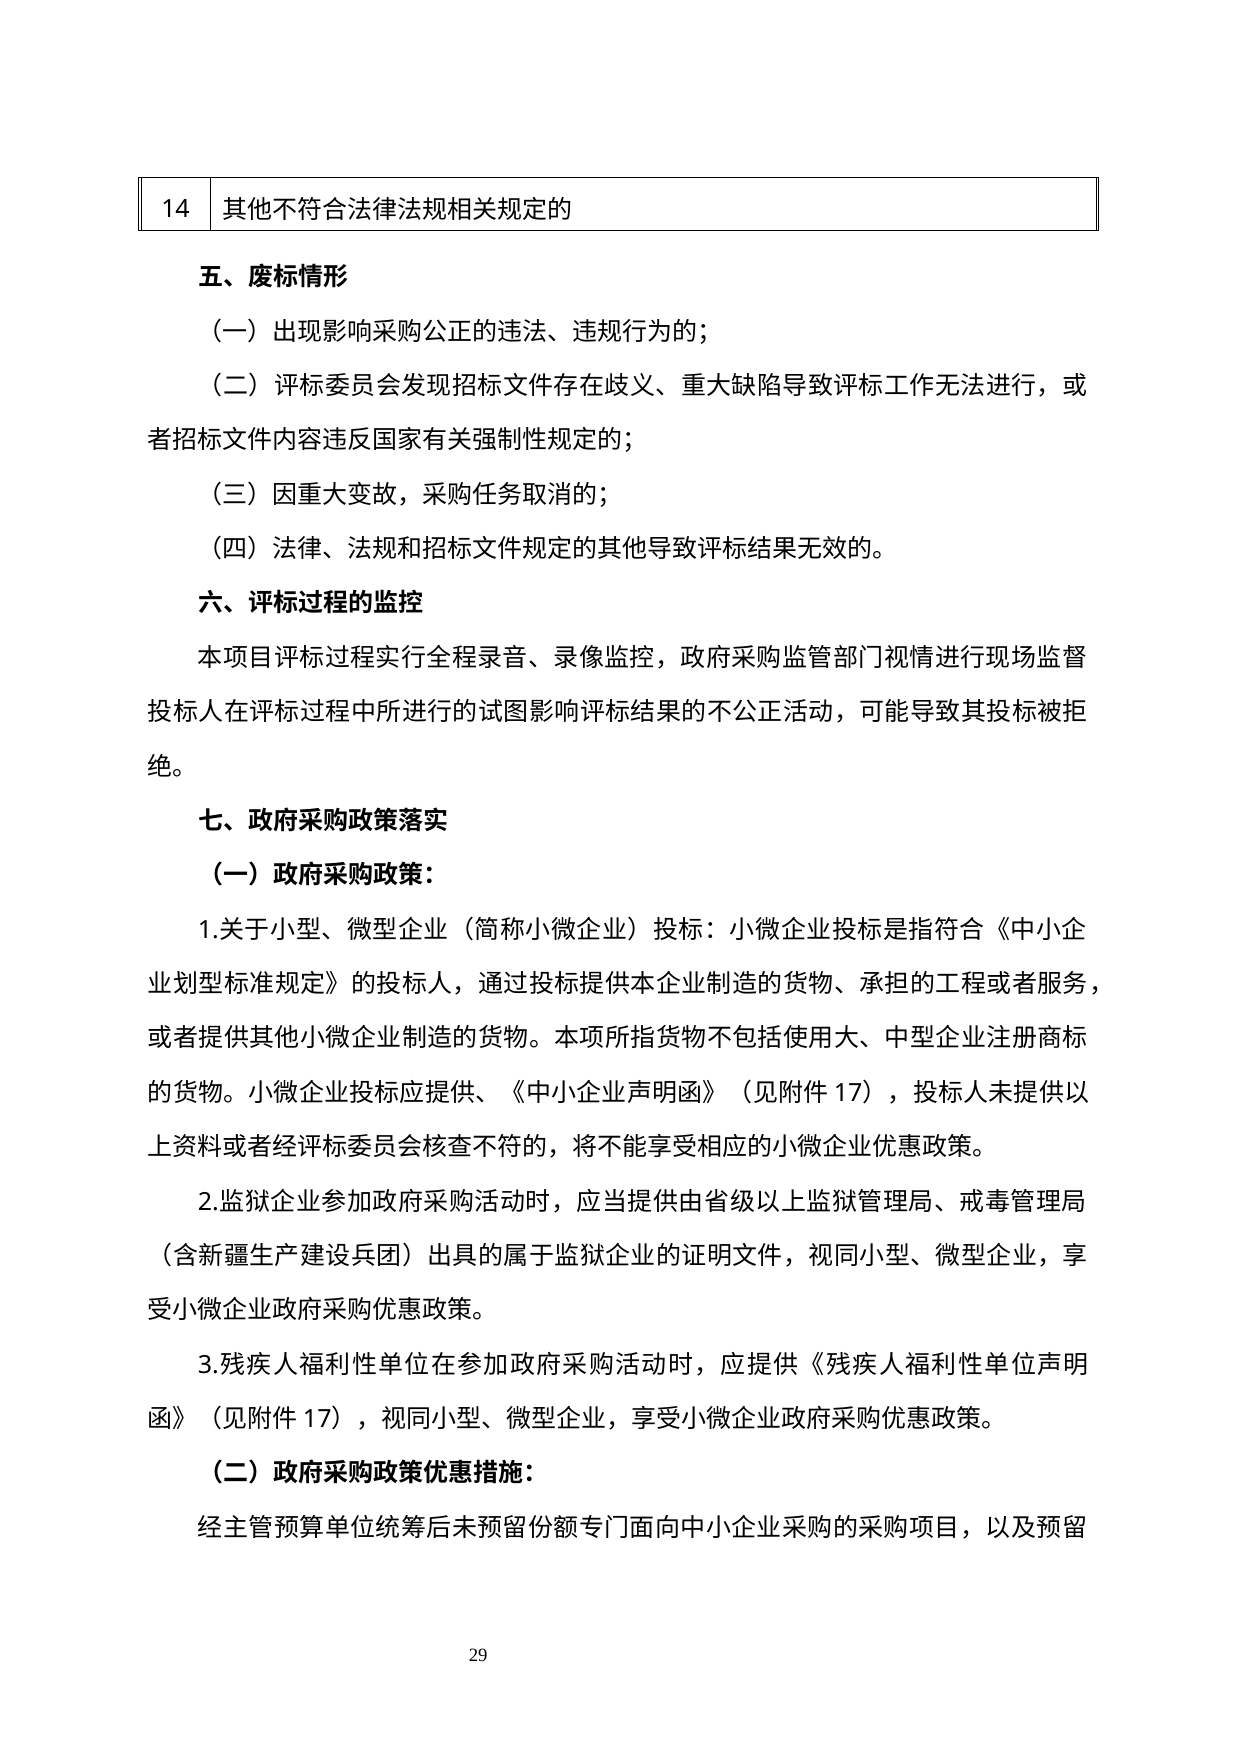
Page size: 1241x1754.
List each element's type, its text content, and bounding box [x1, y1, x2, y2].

text （四）法律、法规和招标文件规定的其他导致评标结果无效的。 [148, 528, 1089, 565]
text 本项目评标过程实行全程录音、录像监控，政府采购监管部门视情进行现场监督，投标人在评标过程中所进行的试图影响评标结果的不公正活动，可能导致其投标被拒绝。 [148, 637, 1089, 782]
table_cell 14 [142, 178, 210, 230]
text （二）评标委员会发现招标文件存在歧义、重大缺陷导致评标工作无法进行，或者招标文件内容违反国家有关强制性规定的； [148, 365, 1089, 456]
text （一）政府采购政策： [148, 855, 1089, 891]
text 1.关于小型、微型企业（简称小微企业）投标：小微企业投标是指符合《中小企业划型标准规定》的投标人，通过投标提供本企业制造的货物、承担的工程或者服务，或者提供其他小微企业制造的货物。本项所指货物不包括使用大、中型企业注册商标的货物。小微企业投标应提供、《中小企业声明函》（见附件17），投标人未提供以上资料或者经评标委员会核查不符的，将不能享受相应的小微企业优惠政策。 [148, 909, 1089, 1163]
text （一）出现影响采购公正的违法、违规行为的； [148, 311, 1089, 347]
text 七、政府采购政策落实 [148, 800, 1089, 837]
text 3.残疾人福利性单位在参加政府采购活动时，应提供《残疾人福利性单位声明函》（见附件17），视同小型、微型企业，享受小微企业政府采购优惠政策。 [148, 1344, 1089, 1435]
text （三）因重大变故，采购任务取消的； [148, 474, 1089, 510]
text （二）政府采购政策优惠措施： [148, 1453, 1089, 1489]
text 五、废标情形 [148, 257, 1089, 293]
text 六、评标过程的监控 [148, 583, 1089, 619]
table_cell 其他不符合法律法规相关规定的 [211, 178, 1096, 230]
text 2.监狱企业参加政府采购活动时，应当提供由省级以上监狱管理局、戒毒管理局（含新疆生产建设兵团）出具的属于监狱企业的证明文件，视同小型、微型企业，享受小微企业政府采购优惠政策。 [148, 1181, 1089, 1326]
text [148, 1507, 1089, 1543]
